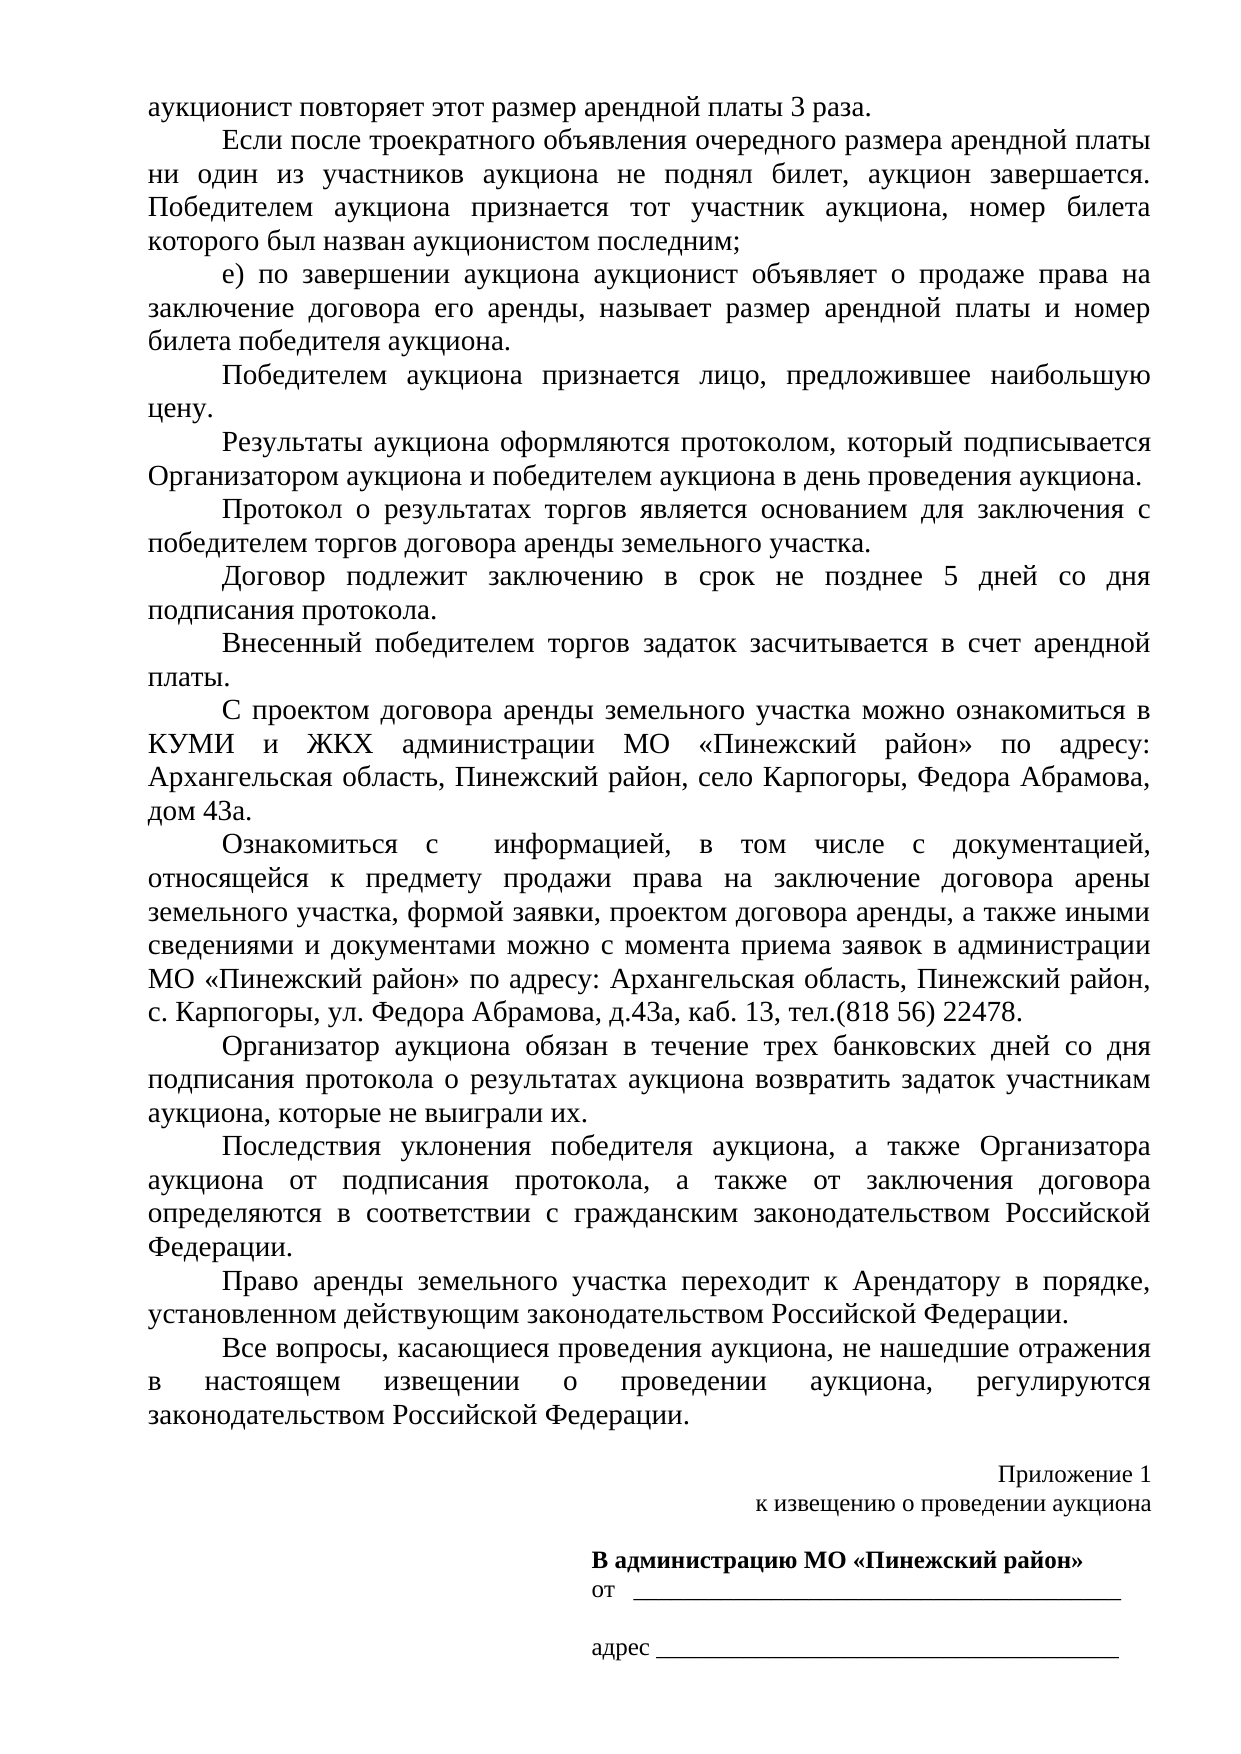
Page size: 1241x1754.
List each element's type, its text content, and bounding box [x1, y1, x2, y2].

text Внесенный победителем торгов задаток засчитывается в счет арендной платы. [148, 625, 1152, 692]
text Все вопросы, касающиеся проведения аукциона, не нашедшие отражения в настоящем извещении о проведении аукциона, регулируются законодательством Российской Федерации. [148, 1330, 1152, 1430]
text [148, 89, 1152, 122]
text Право аренды земельного участка переходит к Арендатору в порядке, установленном действующим законодательством Российской Федерации. [148, 1263, 1152, 1330]
text к извещению о проведении аукциона [148, 1488, 1152, 1517]
text Договор подлежит заключению в срок не позднее 5 дней со дня подписания протокола. [148, 558, 1152, 625]
text Последствия уклонения победителя аукциона, а также Организатора аукциона от подписания протокола, а также от заключения договора определяются в соответствии с гражданским законодательством Российской Федерации. [148, 1128, 1152, 1263]
text Организатор аукциона обязан в течение трех банковских дней со дня подписания протокола о результатах аукциона возвратить задаток участникам аукциона, которые не выиграли их. [148, 1028, 1152, 1128]
text С проектом договора аренды земельного участка можно ознакомиться в КУМИ и ЖКХ администрации МО «Пинежский район» по адресу: Архангельская область, Пинежский район, село Карпогоры, Федора Абрамова, дом 43а. [148, 692, 1152, 827]
text адрес _____________________________________ [516, 1632, 1152, 1660]
text Победителем аукциона признается лицо, предложившее наибольшую цену. [148, 357, 1152, 424]
text Приложение 1 [148, 1459, 1152, 1488]
text Протокол о результатах торгов является основанием для заключения с победителем торгов договора аренды земельного участка. [148, 491, 1152, 558]
text Если после троекратного объявления очередного размера арендной платы ни один из участников аукциона не поднял билет, аукцион завершается. Победителем аукциона признается тот участник аукциона, номер билета которого был назван аукционистом последним; [148, 122, 1152, 256]
text е) по завершении аукциона аукционист объявляет о продаже права на заключение договора его аренды, называет размер арендной платы и номер билета победителя аукциона. [148, 256, 1152, 357]
text Ознакомиться с информацией, в том числе с документацией, относящейся к предмету продажи права на заключение договора арены земельного участка, формой заявки, проектом договора аренды, а также иными сведениями и документами можно с момента приема заявок в администрации МО «Пинежский район» по адресу: Архангельская область, Пинежский район, с. Карпогоры, ул. Федора Абрамова, д.43а, каб. 13, тел.(818 56) 22478. [148, 827, 1152, 1028]
text Результаты аукциона оформляются протоколом, который подписывается Организатором аукциона и победителем аукциона в день проведения аукциона. [148, 424, 1152, 491]
text В администрацию МО «Пинежский район» [516, 1545, 1152, 1574]
text от _______________________________________ [516, 1574, 1152, 1603]
